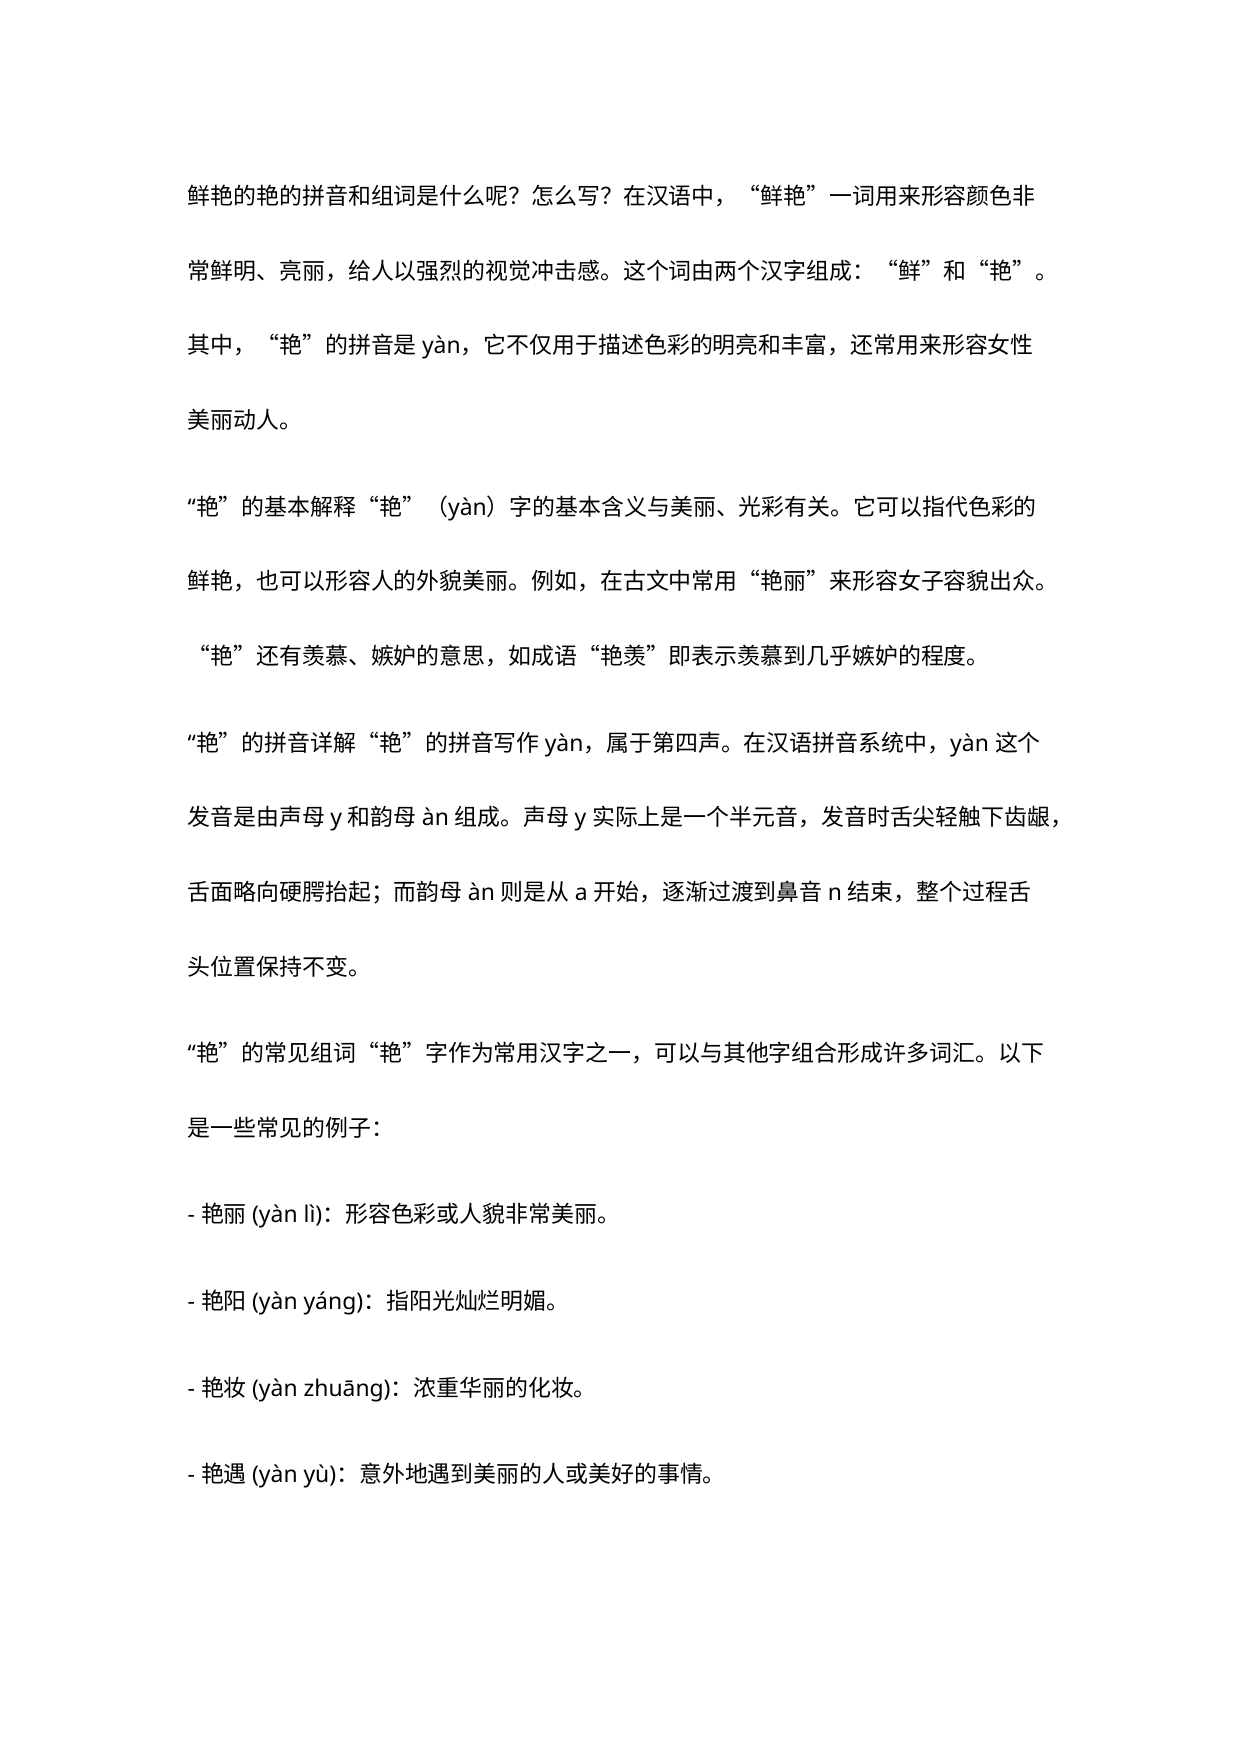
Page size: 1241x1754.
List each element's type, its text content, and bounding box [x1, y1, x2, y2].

text - 艳妆 (yàn zhuāng)：浓重华丽的化妆。 [187, 1354, 1053, 1419]
text - 艳丽 (yàn lì)：形容色彩或人貌非常美丽。 [187, 1180, 1053, 1245]
text - 艳遇 (yàn yù)：意外地遇到美丽的人或美好的事情。 [187, 1440, 1053, 1505]
text “艳”的拼音详解“艳”的拼音写作 yàn，属于第四声。在汉语拼音系统中，yàn 这个发音是由声母 y 和韵母 àn 组成。声母 y 实际上是一个半元音，发音时舌尖轻触下齿龈，舌面略向硬腭抬起；而韵母 àn 则是从 a 开始，逐渐过渡到鼻音 n 结束，整个过程舌头位置保持不变。 [187, 708, 1053, 998]
text - 艳阳 (yàn yáng)：指阳光灿烂明媚。 [187, 1267, 1053, 1332]
text “艳”的基本解释“艳”（yàn）字的基本含义与美丽、光彩有关。它可以指代色彩的鲜艳，也可以形容人的外貌美丽。例如，在古文中常用“艳丽”来形容女子容貌出众。“艳”还有羡慕、嫉妒的意思，如成语“艳羡”即表示羡慕到几乎嫉妒的程度。 [187, 473, 1053, 687]
text “艳”的常见组词“艳”字作为常用汉字之一，可以与其他字组合形成许多词汇。以下是一些常见的例子： [187, 1019, 1053, 1159]
text 鲜艳的艳的拼音和组词是什么呢？怎么写？在汉语中，“鲜艳”一词用来形容颜色非常鲜明、亮丽，给人以强烈的视觉冲击感。这个词由两个汉字组成：“鲜”和“艳”。其中，“艳”的拼音是 yàn，它不仅用于描述色彩的明亮和丰富，还常用来形容女性美丽动人。 [187, 162, 1053, 451]
